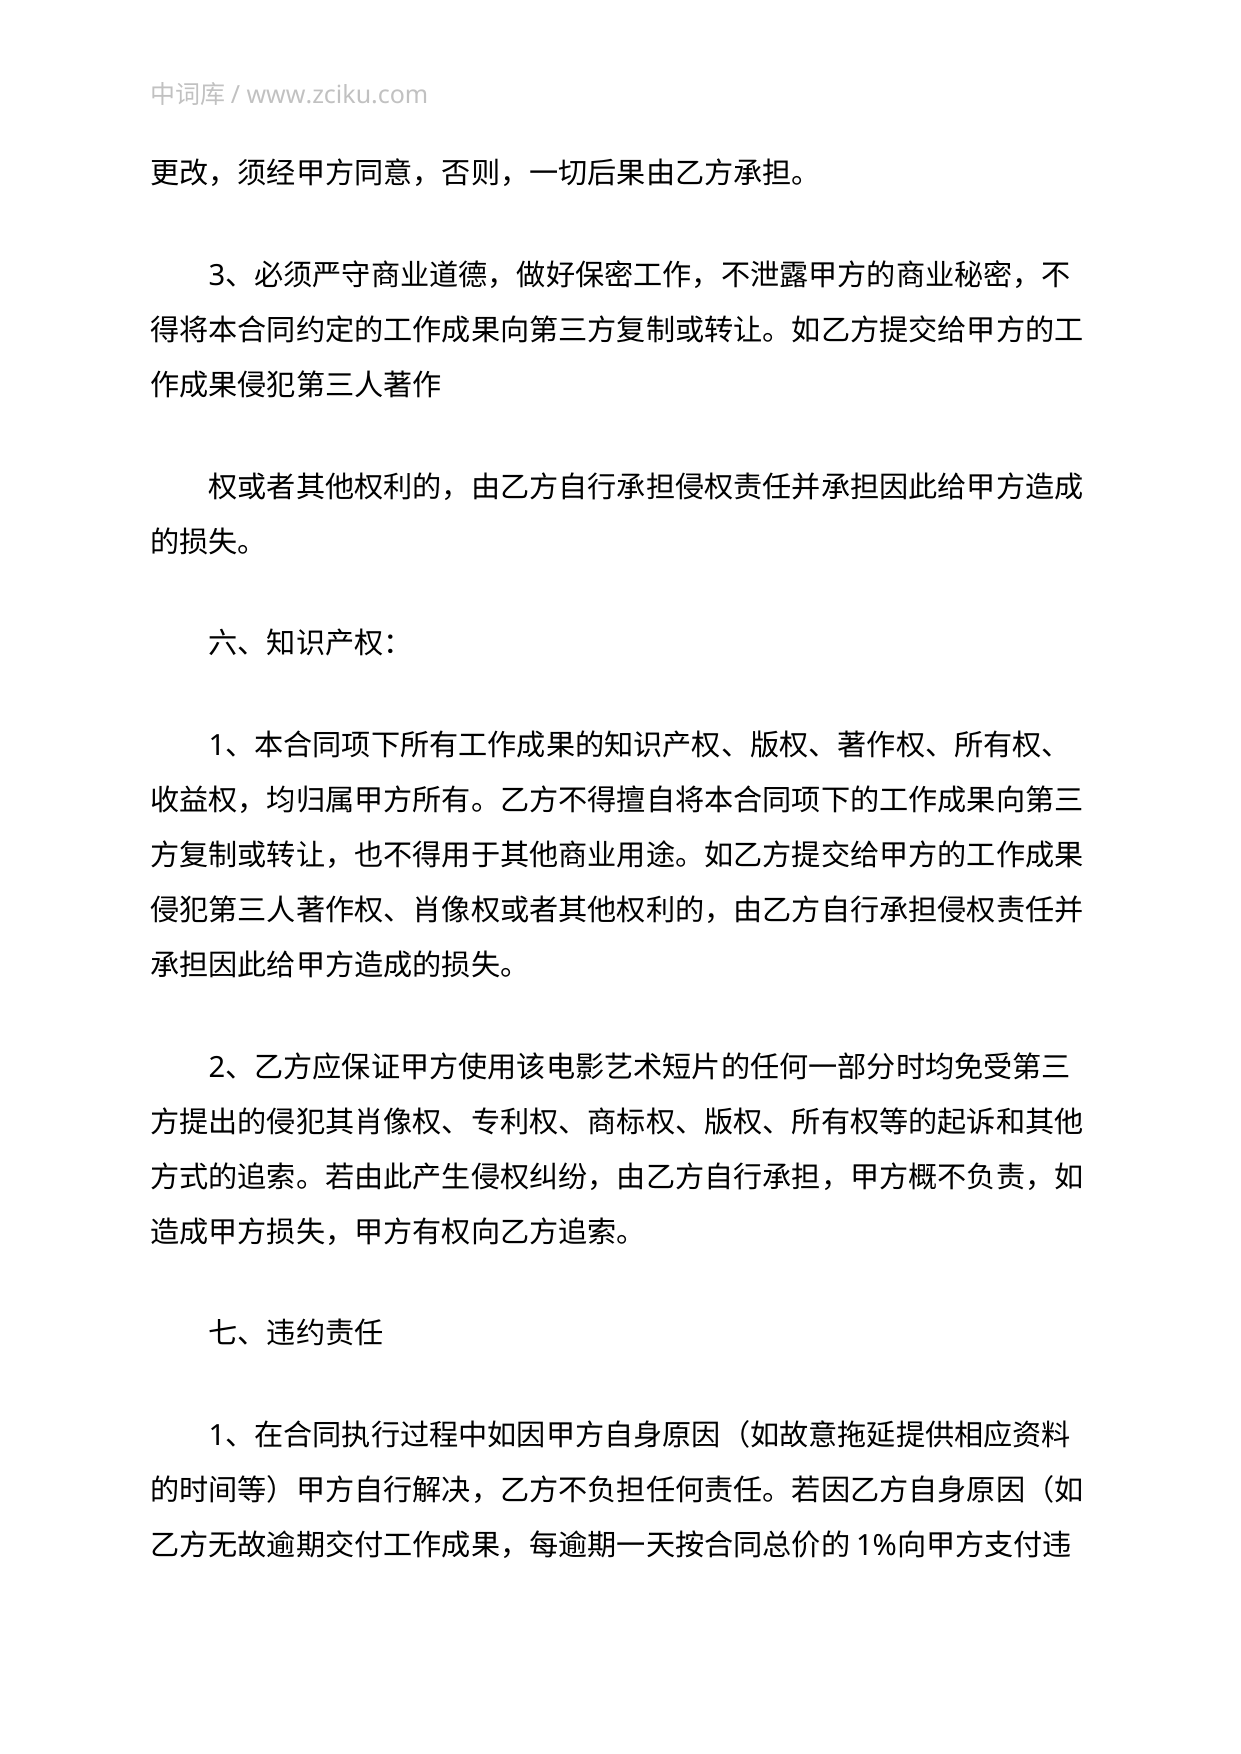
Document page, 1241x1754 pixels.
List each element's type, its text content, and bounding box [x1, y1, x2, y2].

text 六、知识产权： [150, 620, 1090, 662]
text 3、必须严守商业道德，做好保密工作，不泄露甲方的商业秘密，不得将本合同约定的工作成果向第三方复制或转让。如乙方提交给甲方的工作成果侵犯第三人著作 [150, 252, 1090, 404]
text 1、本合同项下所有工作成果的知识产权、版权、著作权、所有权、收益权，均归属甲方所有。乙方不得擅自将本合同项下的工作成果向第三方复制或转让，也不得用于其他商业用途。如乙方提交给甲方的工作成果侵犯第三人著作权、肖像权或者其他权利的，由乙方自行承担侵权责任并承担因此给甲方造成的损失。 [150, 722, 1090, 984]
text 七、违约责任 [150, 1310, 1090, 1352]
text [150, 1412, 1090, 1564]
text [150, 150, 1090, 192]
text 权或者其他权利的，由乙方自行承担侵权责任并承担因此给甲方造成的损失。 [150, 463, 1090, 561]
text 2、乙方应保证甲方使用该电影艺术短片的任何一部分时均免受第三方提出的侵犯其肖像权、专利权、商标权、版权、所有权等的起诉和其他方式的追索。若由此产生侵权纠纷，由乙方自行承担，甲方概不负责，如造成甲方损失，甲方有权向乙方追索。 [150, 1043, 1090, 1250]
